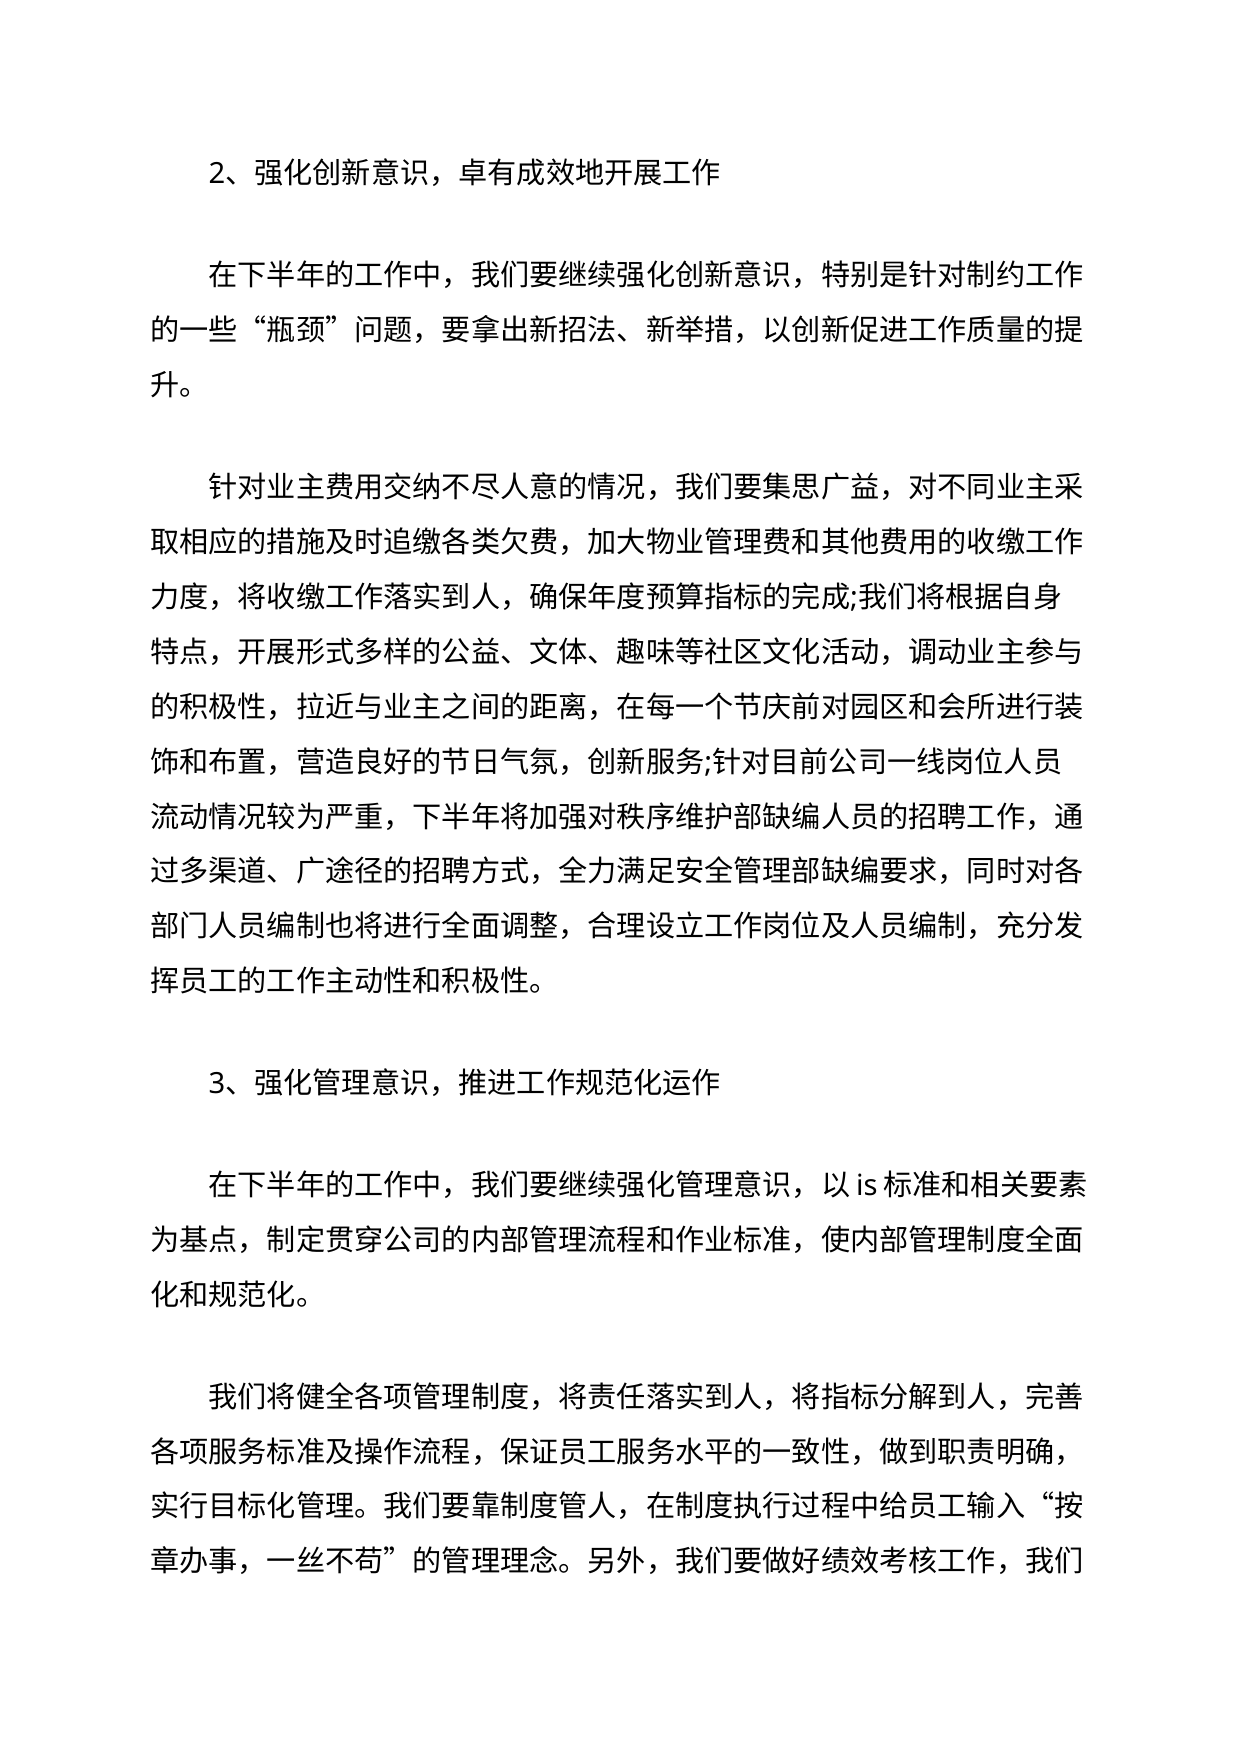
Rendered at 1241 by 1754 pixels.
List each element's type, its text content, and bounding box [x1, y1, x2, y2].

text 在下半年的工作中，我们要继续强化管理意识，以is标准和相关要素为基点，制定贯穿公司的内部管理流程和作业标准，使内部管理制度全面化和规范化。 [150, 1162, 1090, 1314]
text 针对业主费用交纳不尽人意的情况，我们要集思广益，对不同业主采取相应的措施及时追缴各类欠费，加大物业管理费和其他费用的收缴工作力度，将收缴工作落实到人，确保年度预算指标的完成;我们将根据自身特点，开展形式多样的公益、文体、趣味等社区文化活动，调动业主参与的积极性，拉近与业主之间的距离，在每一个节庆前对园区和会所进行装饰和布置，营造良好的节日气氛，创新服务;针对目前公司一线岗位人员流动情况较为严重，下半年将加强对秩序维护部缺编人员的招聘工作，通过多渠道、广途径的招聘方式，全力满足安全管理部缺编要求，同时对各部门人员编制也将进行全面调整，合理设立工作岗位及人员编制，充分发挥员工的工作主动性和积极性。 [150, 463, 1090, 1000]
text 2、强化创新意识，卓有成效地开展工作 [150, 150, 1090, 192]
text 在下半年的工作中，我们要继续强化创新意识，特别是针对制约工作的一些“瓶颈”问题，要拿出新招法、新举措，以创新促进工作质量的提升。 [150, 252, 1090, 404]
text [150, 1373, 1090, 1580]
text 3、强化管理意识，推进工作规范化运作 [150, 1059, 1090, 1102]
